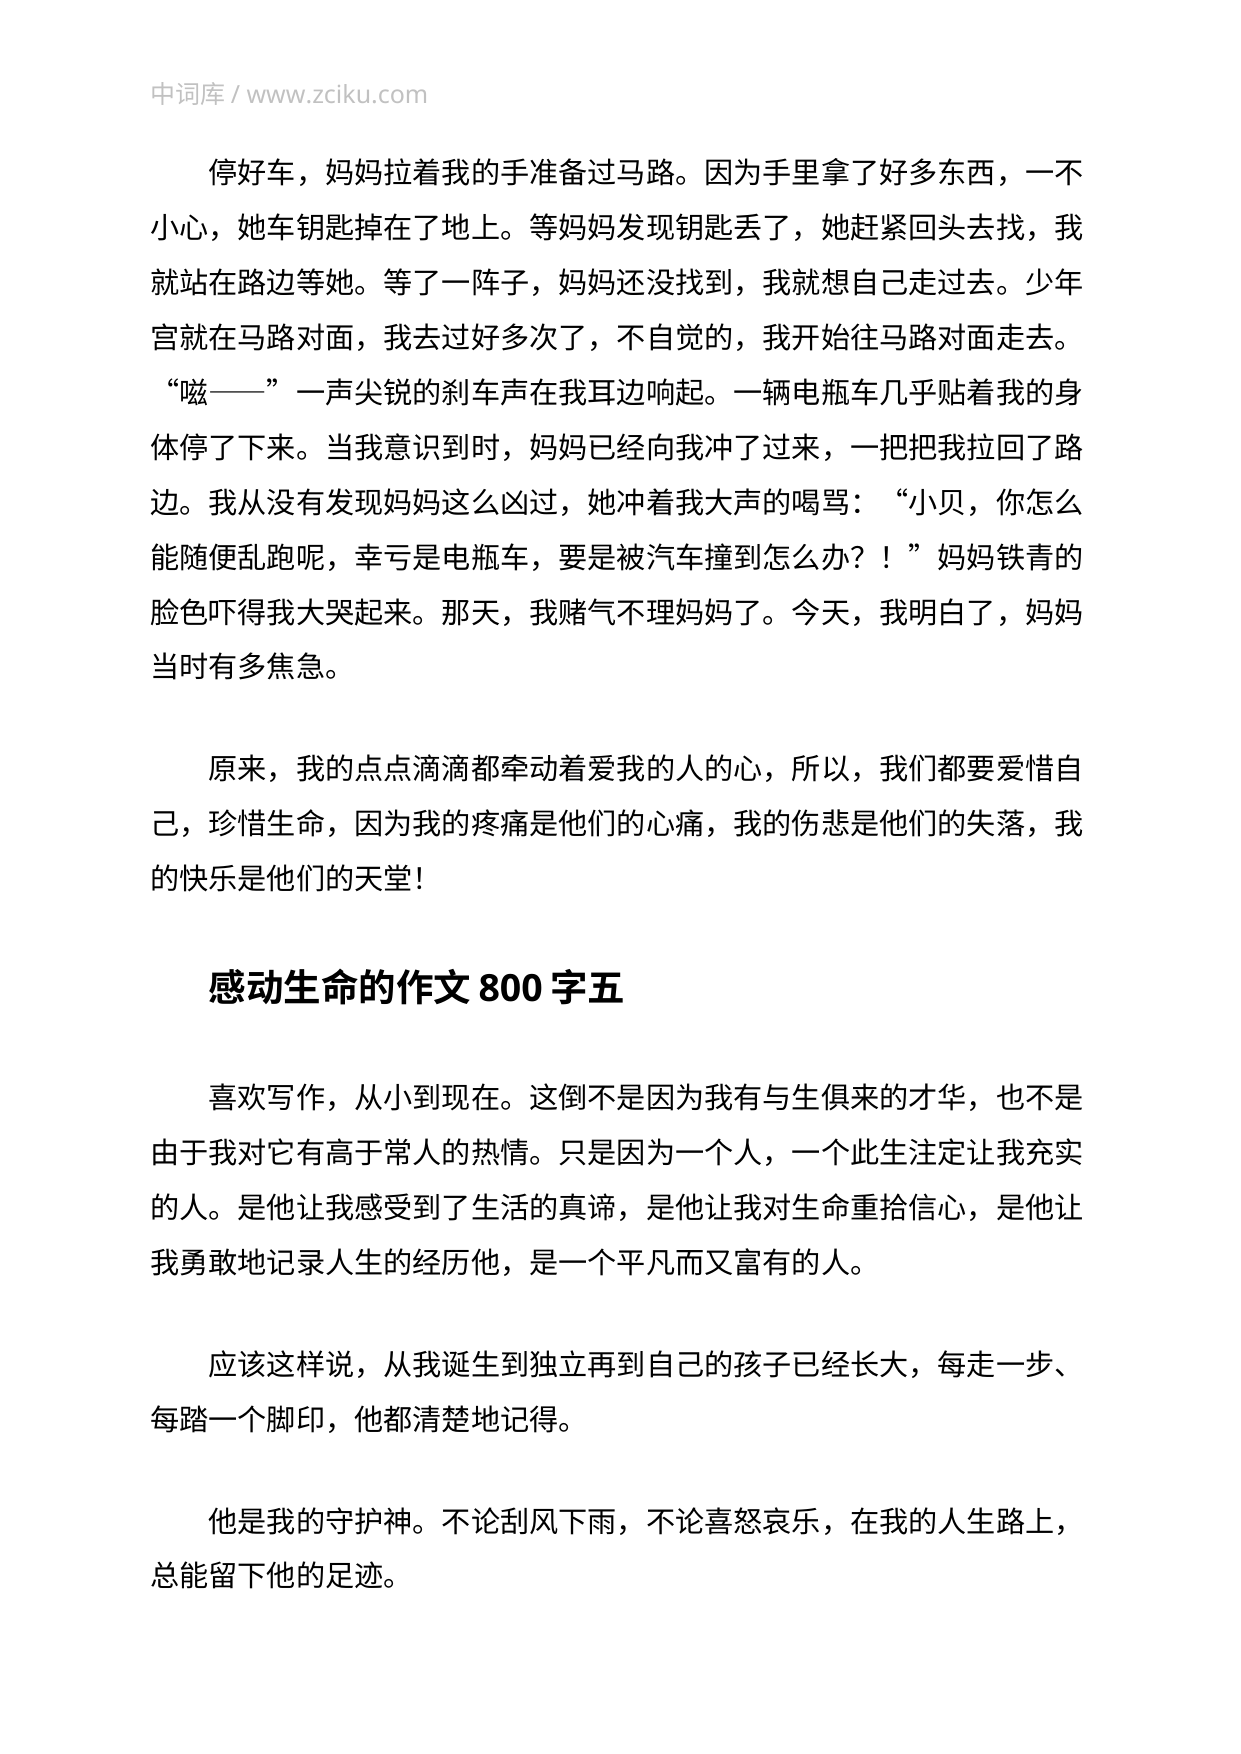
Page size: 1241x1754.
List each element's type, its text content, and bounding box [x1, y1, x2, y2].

text 应该这样说，从我诞生到独立再到自己的孩子已经长大，每走一步、每踏一个脚印，他都清楚地记得。 [150, 1341, 1090, 1439]
text 感动生命的作文800字五 [150, 957, 1090, 1012]
text 原来，我的点点滴滴都牵动着爱我的人的心，所以，我们都要爱惜自己，珍惜生命，因为我的疼痛是他们的心痛，我的伤悲是他们的失落，我的快乐是他们的天堂！ [150, 746, 1090, 898]
text 喜欢写作，从小到现在。这倒不是因为我有与生俱来的才华，也不是由于我对它有高于常人的热情。只是因为一个人，一个此生注定让我充实的人。是他让我感受到了生活的真谛，是他让我对生命重拾信心，是他让我勇敢地记录人生的经历他，是一个平凡而又富有的人。 [150, 1075, 1090, 1282]
text 他是我的守护神。不论刮风下雨，不论喜怒哀乐，在我的人生路上，总能留下他的足迹。 [150, 1498, 1090, 1595]
text 停好车，妈妈拉着我的手准备过马路。因为手里拿了好多东西，一不小心，她车钥匙掉在了地上。等妈妈发现钥匙丢了，她赶紧回头去找，我就站在路边等她。等了一阵子，妈妈还没找到，我就想自己走过去。少年宫就在马路对面，我去过好多次了，不自觉的，我开始往马路对面走去。“嗞——”一声尖锐的刹车声在我耳边响起。一辆电瓶车几乎贴着我的身体停了下来。当我意识到时，妈妈已经向我冲了过来，一把把我拉回了路边。我从没有发现妈妈这么凶过，她冲着我大声的喝骂：“小贝，你怎么能随便乱跑呢，幸亏是电瓶车，要是被汽车撞到怎么办？！”妈妈铁青的脸色吓得我大哭起来。那天，我赌气不理妈妈了。今天，我明白了，妈妈当时有多焦急。 [150, 150, 1090, 686]
